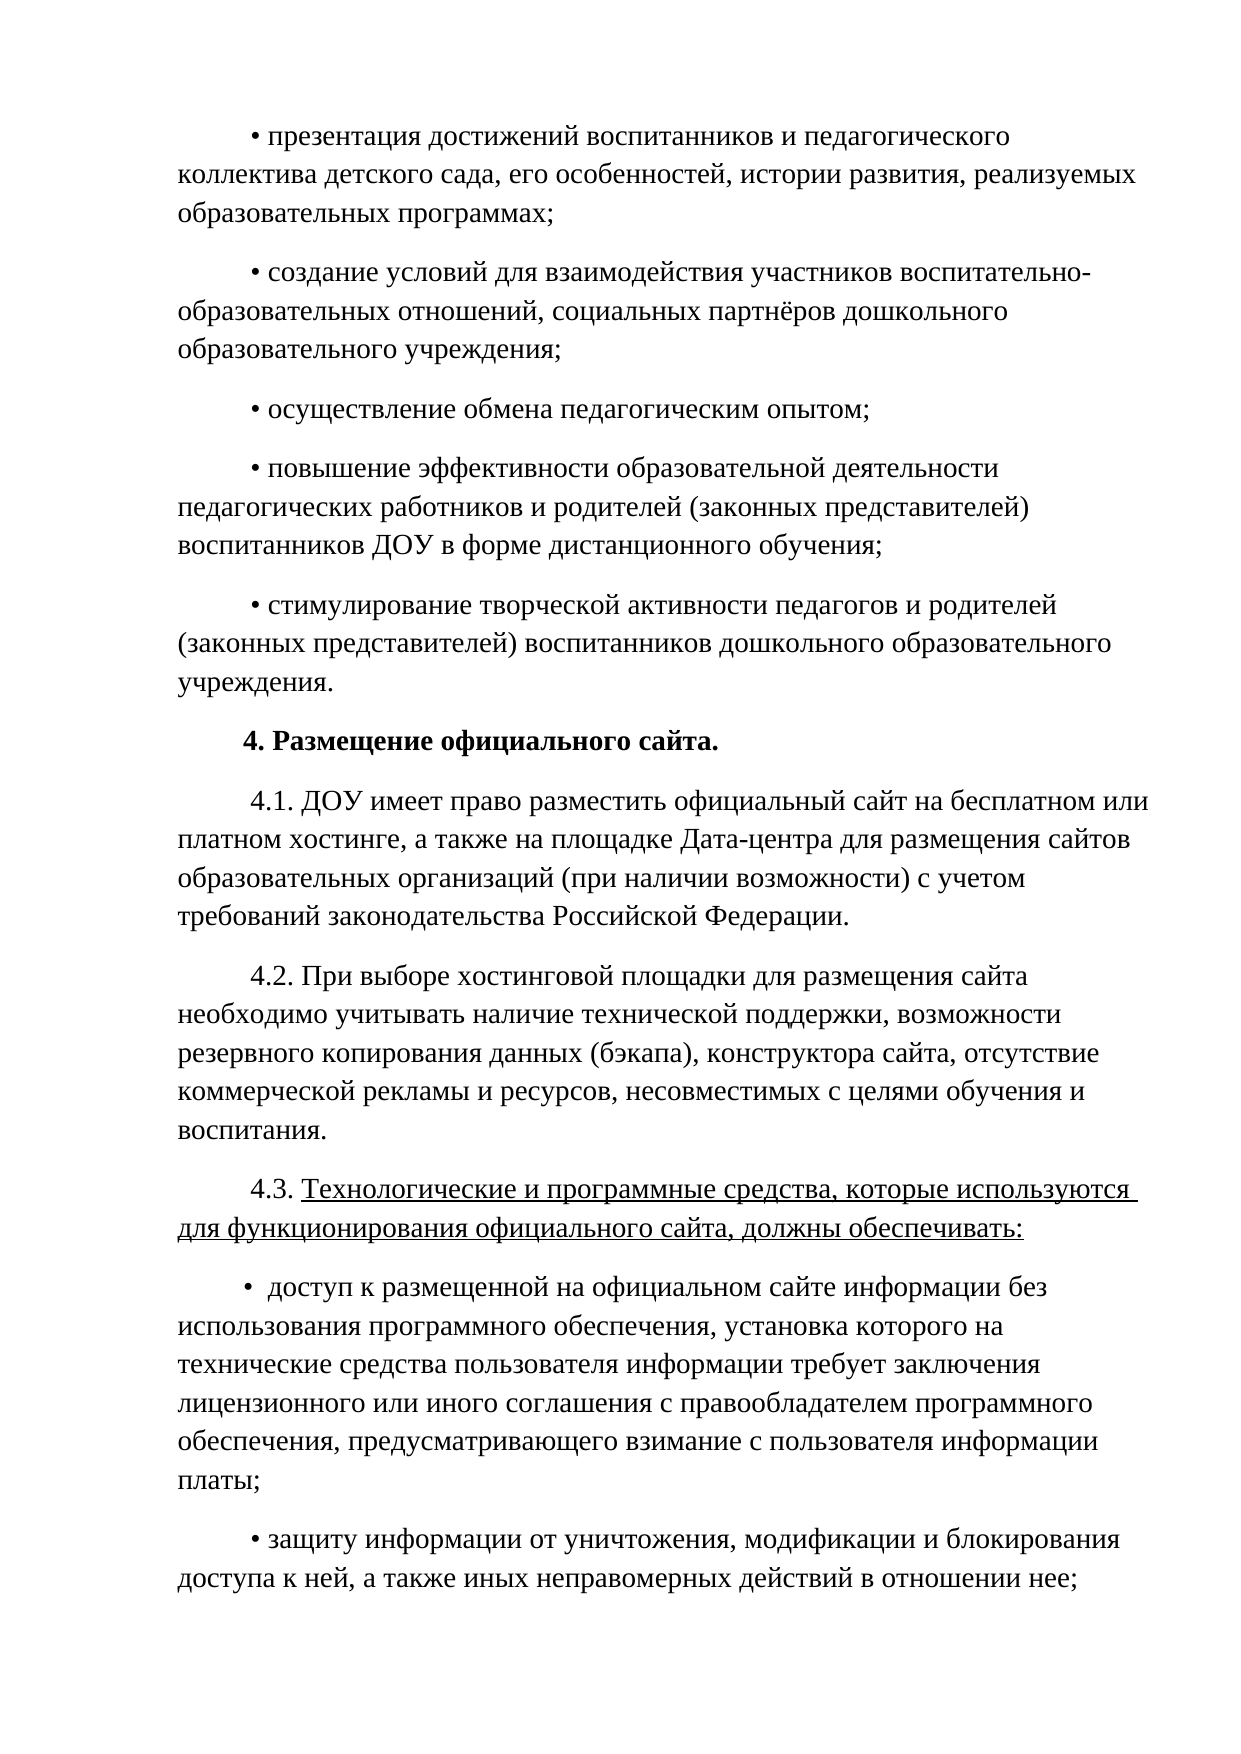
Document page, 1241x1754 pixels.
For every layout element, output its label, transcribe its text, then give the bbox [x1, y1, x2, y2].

text • защиту информации от уничтожения, модификации и блокирования доступа к ней, а также иных неправомерных действий в отношении нее; [177, 1521, 1152, 1593]
text • создание условий для взаимодействия участников воспитательно-образовательных отношений, социальных партнёров дошкольного образовательного учреждения; [177, 254, 1152, 365]
text • презентация достижений воспитанников и педагогического коллектива детского сада, его особенностей, истории развития, реализуемых образовательных программах; [177, 118, 1152, 229]
text • повышение эффективности образовательной деятельности педагогических работников и родителей (законных представителей) воспитанников ДОУ в форме дистанционного обучения; [177, 450, 1152, 561]
text • стимулирование творческой активности педагогов и родителей (законных представителей) воспитанников дошкольного образовательного учреждения. [177, 587, 1152, 697]
text • осуществление обмена педагогическим опытом; [177, 391, 1152, 424]
text 4.2. При выборе хостинговой площадки для размещения сайта необходимо учитывать наличие технической поддержки, возможности резервного копирования данных (бэкапа), конструктора сайта, отсутствие коммерческой рекламы и ресурсов, несовместимых с целями обучения и воспитания. [177, 958, 1152, 1145]
text 4.3. Технологические и программные средства, которые используются для функционирования официального сайта, должны обеспечивать: [177, 1171, 1152, 1243]
text 4. Размещение официального сайта. [177, 723, 1152, 757]
text • доступ к размещенной на официальном сайте информации без использования программного обеспечения, установка которого на технические средства пользователя информации требует заключения лицензионного или иного соглашения с правообладателем программного обеспечения, предусматривающего взимание с пользователя информации платы; [177, 1269, 1152, 1495]
text 4.1. ДОУ имеет право разместить официальный сайт на бесплатном или платном хостинге, а также на площадке Дата-центра для размещения сайтов образовательных организаций (при наличии возможности) с учетом требований законодательства Российской Федерации. [177, 783, 1152, 932]
